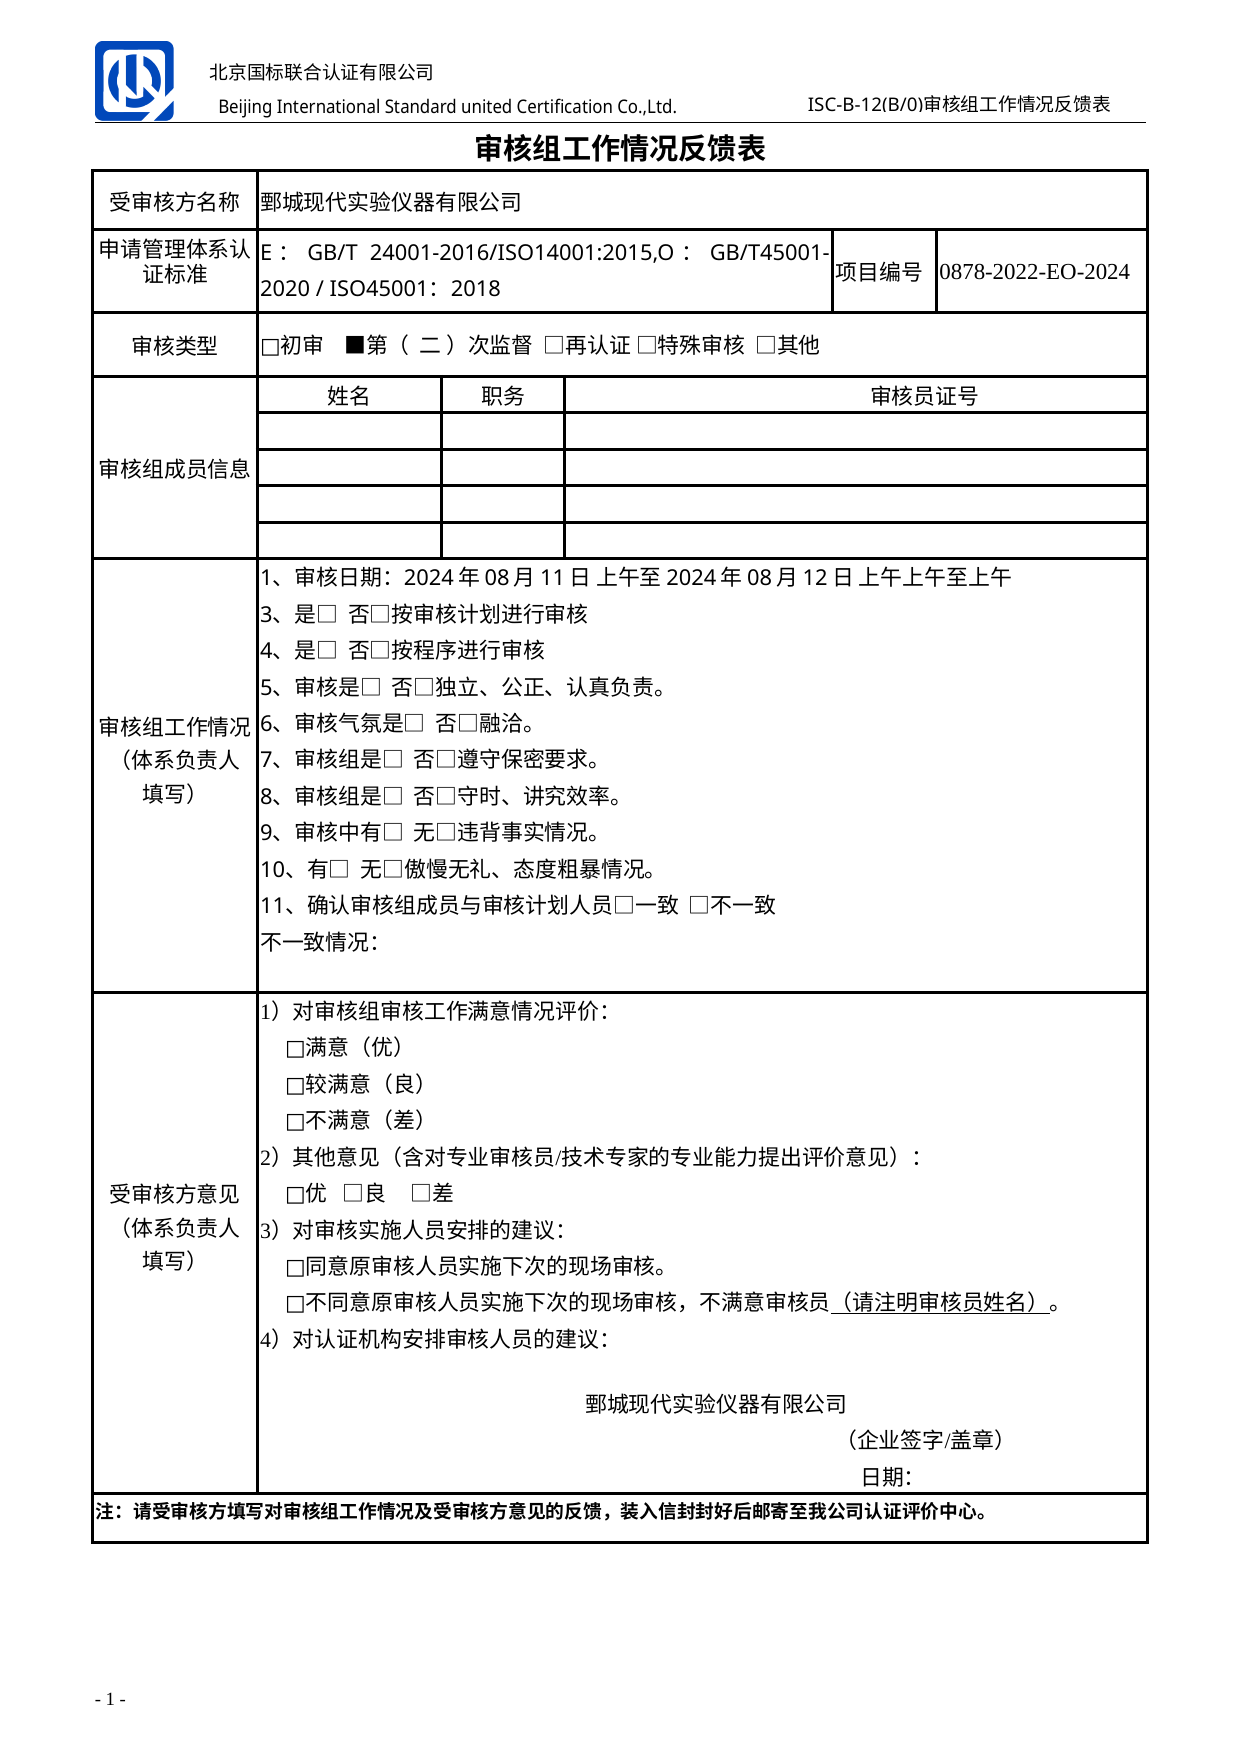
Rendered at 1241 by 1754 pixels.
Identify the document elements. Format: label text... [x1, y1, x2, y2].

text 审核组工作情况反馈表 [94, 123, 1146, 169]
table_cell [443, 451, 563, 484]
table_cell 审核组成员信息 [94, 378, 256, 557]
table_cell 审核组工作情况（体系负责人 填写） [94, 560, 256, 991]
table_cell 职务 [443, 378, 563, 411]
table_cell 姓名 [259, 378, 440, 411]
table_cell [566, 451, 1146, 484]
table_cell 审核类型 [94, 314, 256, 375]
table_cell [259, 524, 440, 557]
table_cell 注：请受审核方填写对审核组工作情况及受审核方意见的反馈，装入信封封好后邮寄至我公司认证评价中心。 [94, 1495, 1146, 1541]
table_cell 1）对审核组审核工作满意情况评价： □满意（优） □较满意（良） □不满意（差） 2）其他意见（含对专业审核员/技术专家的专业能力提出评价意见）： □优 □良 □差 3）对审核实施人员安排的建议： □同意原审核人员实施下次的现场审核。 □不同意原审核人员实施下次的现场审核，不满意审核员（请注明审核员姓名）。 4）对认证机构安排审核人员的建议： 鄄城现代实验仪器有限公司 （企业签字/盖章） 日期： [259, 994, 1146, 1492]
table_cell [259, 414, 440, 448]
table_cell [443, 414, 563, 448]
table_cell [443, 524, 563, 557]
table_header 受审核方名称 [94, 172, 256, 228]
table_cell 申请管理体系认证标准 [94, 231, 256, 311]
table_cell [566, 414, 1146, 448]
table_cell 项目编号 [834, 231, 935, 311]
table_cell [566, 487, 1146, 521]
table_cell 0878-2022-EO-2024 [938, 231, 1146, 311]
table_header 鄄城现代实验仪器有限公司 [259, 172, 1146, 228]
table_cell 受审核方意见（体系负责人 填写） [94, 994, 256, 1492]
table_cell [259, 487, 440, 521]
table_cell [259, 451, 440, 484]
table_cell [443, 487, 563, 521]
table_cell 1、审核日期：2024年08月11日 上午至2024年08月12日 上午上午至上午 3、是□ 否□按审核计划进行审核 4、是□ 否□按程序进行审核 5、审核是□ 否□独立、公正、认真负责。 6、审核气氛是□ 否□融洽。 7、审核组是□ 否□遵守保密要求。 8、审核组是□ 否□守时、讲究效率。 9、审核中有□ 无□违背事实情况。 10、有□ 无□傲慢无礼、态度粗暴情况。 11、确认审核组成员与审核计划人员□一致 □不一致 不一致情况： [259, 560, 1146, 991]
table_cell [566, 524, 1146, 557]
table_cell □初审 ■第（ 二 ）次监督 □再认证 □特殊审核 □其他 [259, 314, 1146, 375]
table_cell E：GB/T 24001-2016/ISO14001:2015,O：GB/T45001-2020 / ISO45001：2018 [259, 231, 831, 311]
table_cell 审核员证号 [566, 378, 1146, 411]
picture [95, 41, 174, 121]
